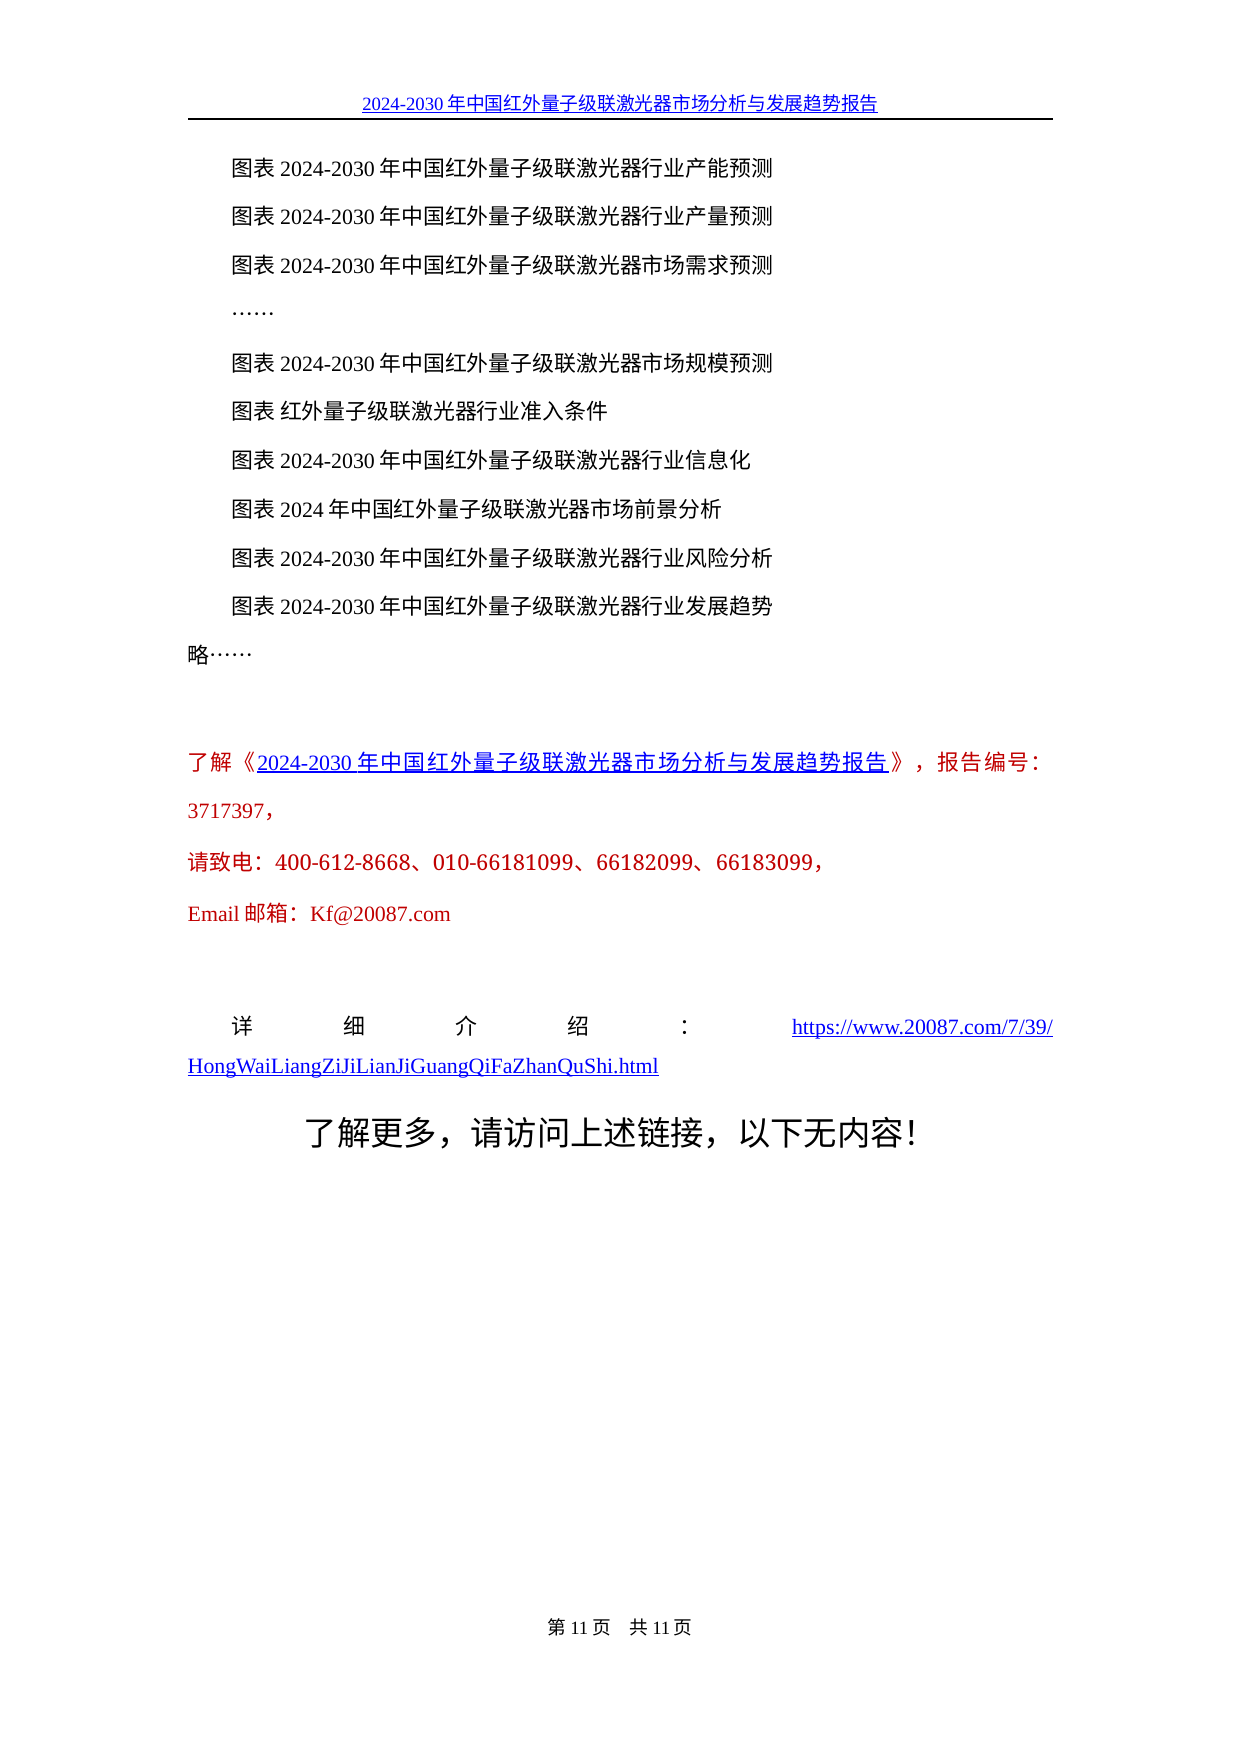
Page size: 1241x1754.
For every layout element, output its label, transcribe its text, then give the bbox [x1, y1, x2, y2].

text Email邮箱：Kf@20087.com [187, 896, 1053, 928]
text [187, 150, 1053, 670]
text 请致电：400-612-8668、010-66181099、66182099、66183099， [187, 844, 1053, 877]
text 详细介绍：https://www.20087.com/7/39/HongWaiLiangZiJiLianJiGuangQiFaZhanQuShi.html [187, 1009, 1053, 1082]
title 了解更多，请访问上述链接，以下无内容！ [187, 1098, 1053, 1163]
text 了解《2024-2030年中国红外量子级联激光器市场分析与发展趋势报告》，报告编号：3717397， [187, 744, 1053, 825]
